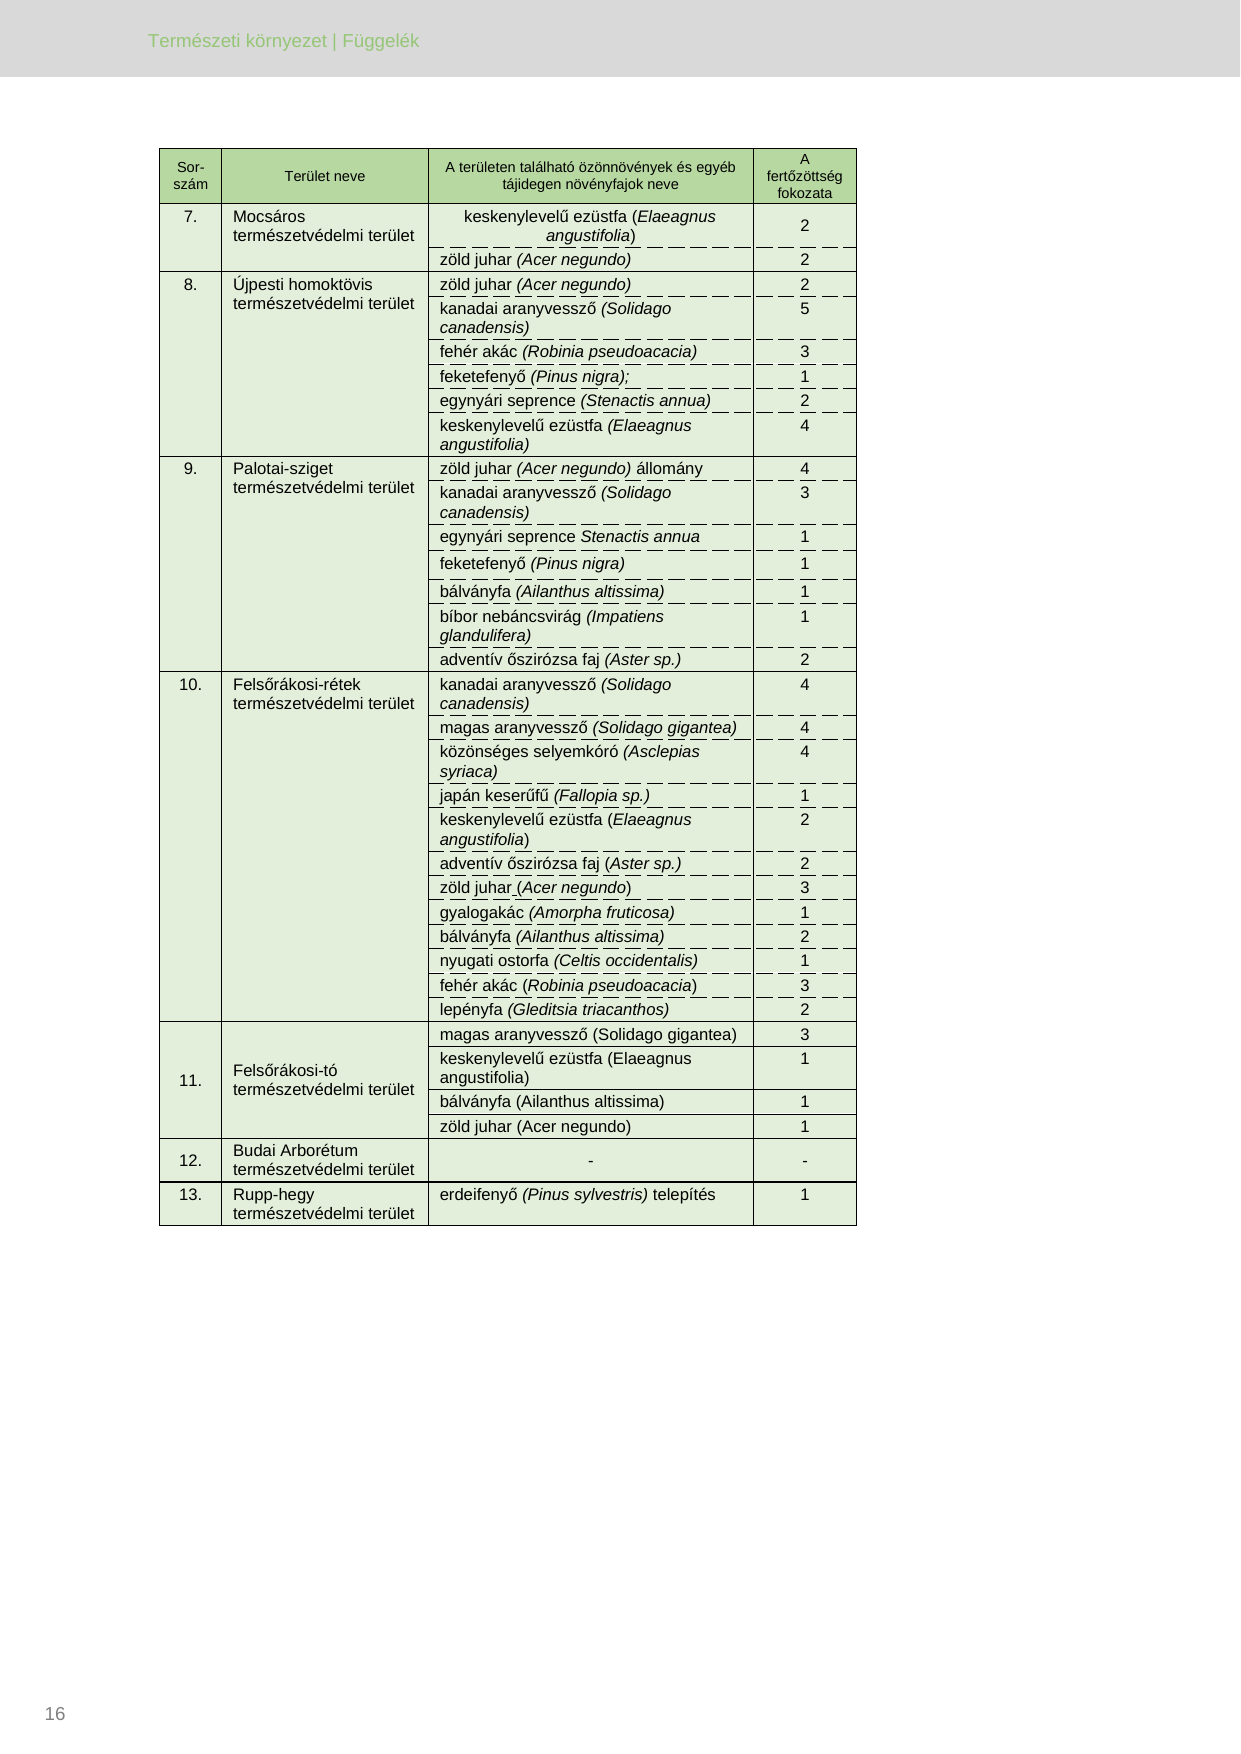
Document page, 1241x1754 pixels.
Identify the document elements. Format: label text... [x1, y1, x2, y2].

table_cell 2 [754, 272, 856, 296]
table_cell keskenylevelű ezüstfa (Elaeagnus angustifolia) [429, 204, 753, 247]
table_cell magas aranyvessző (Solidago gigantea) [429, 1022, 753, 1046]
table_cell zöld juhar (Acer negundo) [429, 247, 753, 271]
table_header Terület neve [222, 149, 428, 203]
table_cell zöld juhar (Acer negundo) állomány [429, 457, 753, 480]
table_cell erdeifenyő (Pinus sylvestris) telepítés [429, 1183, 753, 1225]
table_cell 1 [754, 603, 856, 647]
table_cell közönséges selyemkóró (Asclepias syriaca) [429, 739, 753, 783]
table_cell kanadai aranyvessző (Solidago canadensis) [429, 480, 753, 524]
table_cell 10. [160, 672, 221, 1021]
table_cell egynyári seprence (Stenactis annua) [429, 388, 753, 412]
table_cell bálványfa (Ailanthus altissima) [429, 924, 753, 948]
table_cell 2 [754, 807, 856, 851]
table_cell 13. [160, 1183, 221, 1225]
table_cell 2 [754, 851, 856, 875]
table_cell 1 [754, 579, 856, 603]
table_cell 4 [754, 672, 856, 715]
table_cell feketefenyő (Pinus nigra); [429, 364, 753, 388]
table_cell 2 [754, 204, 856, 247]
table_cell Felsőrákosi-rétek természetvédelmi terület [222, 672, 428, 1021]
table_header Sor-szám [160, 149, 221, 203]
table_cell 1 [754, 1090, 856, 1113]
table_cell - [754, 1139, 856, 1181]
table_cell 3 [754, 973, 856, 997]
table_header A területen található özönnövények és egyéb tájidegen növényfajok neve [429, 149, 753, 203]
table_cell Rupp-hegy természetvédelmi terület [222, 1183, 428, 1225]
table_cell 7. [160, 204, 221, 271]
table_cell 2 [754, 388, 856, 412]
table_cell 2 [754, 647, 856, 671]
table_cell keskenylevelű ezüstfa (Elaeagnus angustifolia) [429, 412, 753, 456]
table_cell 3 [754, 875, 856, 899]
table_cell lepényfa (Gleditsia triacanthos) [429, 997, 753, 1021]
table_cell 1 [754, 524, 856, 550]
table_cell 4 [754, 412, 856, 456]
table_cell 3 [754, 480, 856, 524]
table_cell - [429, 1139, 753, 1181]
table_cell fehér akác (Robinia pseudoacacia) [429, 973, 753, 997]
table_cell 2 [754, 247, 856, 271]
table_cell 1 [754, 1115, 856, 1138]
table_header A fertőzöttség fokozata [754, 149, 856, 203]
table_cell magas aranyvessző (Solidago gigantea) [429, 715, 753, 739]
table_cell 4 [754, 457, 856, 480]
table_cell 1 [754, 948, 856, 972]
table_cell fehér akác (Robinia pseudoacacia) [429, 339, 753, 363]
table_cell feketefenyő (Pinus nigra) [429, 550, 753, 579]
table_cell 1 [754, 899, 856, 924]
table_cell keskenylevelű ezüstfa (Elaeagnus angustifolia) [429, 807, 753, 851]
table_cell 2 [754, 924, 856, 948]
table_cell 1 [754, 550, 856, 579]
table_cell gyalogakác (Amorpha fruticosa) [429, 899, 753, 924]
table_cell adventív őszirózsa faj (Aster sp.) [429, 851, 753, 875]
table_cell adventív őszirózsa faj (Aster sp.) [429, 647, 753, 671]
table_cell 1 [754, 783, 856, 807]
table_cell bálványfa (Ailanthus altissima) [429, 1090, 753, 1113]
table_cell zöld juhar (Acer negundo) [429, 875, 753, 899]
table_cell Mocsáros természetvédelmi terület [222, 204, 428, 271]
table_cell 4 [754, 739, 856, 783]
table_cell 8. [160, 272, 221, 456]
table_cell bíbor nebáncsvirág (Impatiens glandulifera) [429, 603, 753, 647]
table_cell 3 [754, 339, 856, 363]
table_cell Budai Arborétum természetvédelmi terület [222, 1139, 428, 1181]
table_cell nyugati ostorfa (Celtis occidentalis) [429, 948, 753, 972]
table_cell kanadai aranyvessző (Solidago canadensis) [429, 296, 753, 339]
table_cell Újpesti homoktövis természetvédelmi terület [222, 272, 428, 456]
table_cell zöld juhar (Acer negundo) [429, 272, 753, 296]
table_cell kanadai aranyvessző (Solidago canadensis) [429, 672, 753, 715]
table_cell 1 [754, 1047, 856, 1089]
table_cell egynyári seprence Stenactis annua [429, 524, 753, 550]
table_cell 4 [754, 715, 856, 739]
table_cell 12. [160, 1139, 221, 1181]
table_cell Felsőrákosi-tó természetvédelmi terület [222, 1022, 428, 1138]
table_cell Palotai-sziget természetvédelmi terület [222, 457, 428, 671]
table_cell 11. [160, 1022, 221, 1138]
table_cell zöld juhar (Acer negundo) [429, 1115, 753, 1138]
table_cell 2 [754, 997, 856, 1021]
table_cell 1 [754, 1183, 856, 1225]
table_cell 9. [160, 457, 221, 671]
table_cell japán keserűfű (Fallopia sp.) [429, 783, 753, 807]
table_cell bálványfa (Ailanthus altissima) [429, 579, 753, 603]
table_cell keskenylevelű ezüstfa (Elaeagnus angustifolia) [429, 1047, 753, 1089]
table_cell 5 [754, 296, 856, 339]
table_cell 1 [754, 364, 856, 388]
table_cell 3 [754, 1022, 856, 1046]
